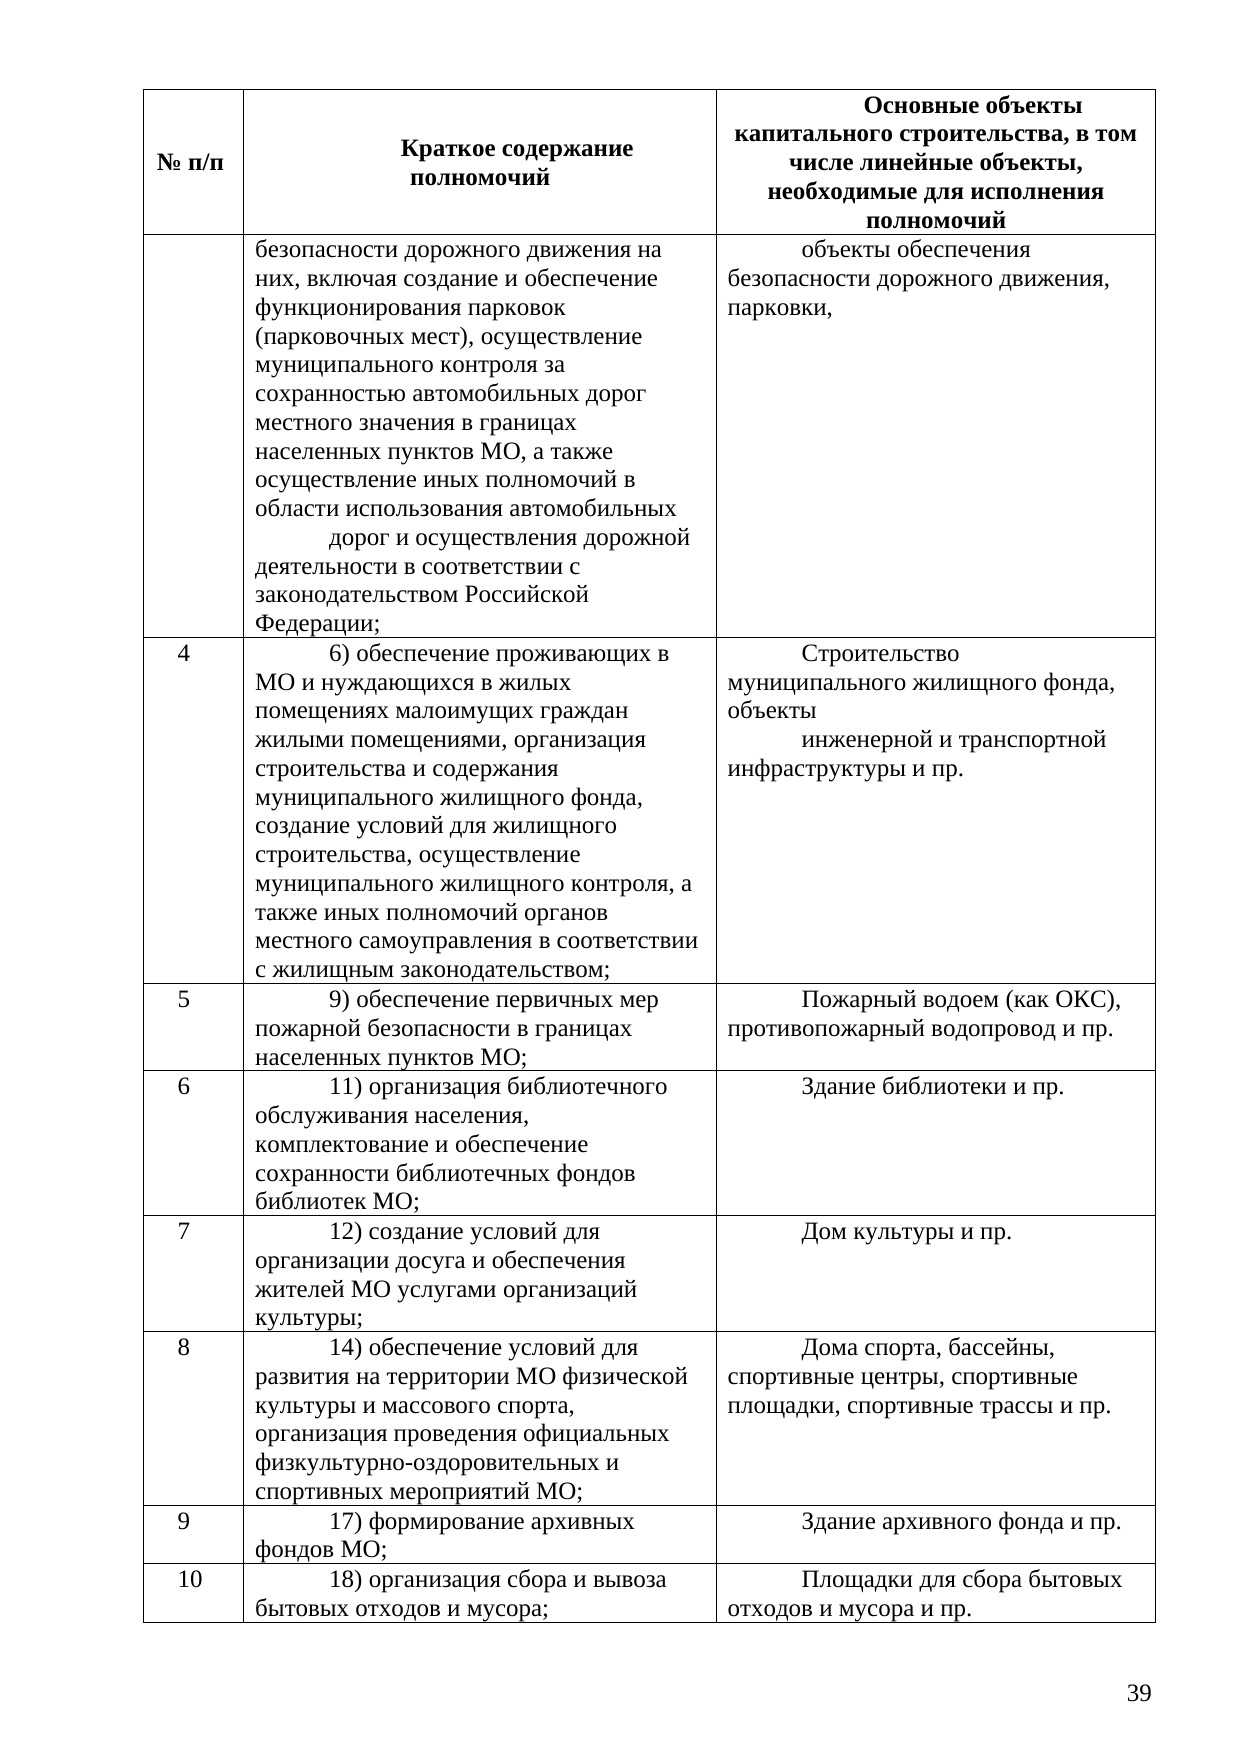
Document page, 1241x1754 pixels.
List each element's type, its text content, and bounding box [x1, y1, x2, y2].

table_header Краткое содержание полномочий [244, 90, 716, 233]
table_header № п/п [144, 90, 243, 233]
table_cell 6) обеспечение проживающих в МО и нуждающихся в жилых помещениях малоимущих граждан жилыми помещениями, организация строительства и содержания муниципального жилищного фонда, создание условий для жилищного строительства, осуществление муниципального жилищного контроля, а также иных полномочий органов местного самоуправления в соответствии с жилищным законодательством; [244, 638, 716, 983]
table_cell Строительство муниципального жилищного фонда, объекты инженерной и транспортной инфраструктуры и пр. [717, 638, 1155, 983]
table_cell 12) создание условий для организации досуга и обеспечения жителей МО услугами организаций культуры; [244, 1216, 716, 1331]
table_cell Дома спорта, бассейны, спортивные центры, спортивные площадки, спортивные трассы и пр. [717, 1332, 1155, 1505]
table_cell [244, 235, 716, 637]
table_cell 8 [144, 1332, 243, 1505]
table_cell 11) организация библиотечного обслуживания населения, комплектование и обеспечение сохранности библиотечных фондов библиотек МО; [244, 1071, 716, 1215]
table_cell 3 [144, 235, 243, 637]
table_cell Площадки для сбора бытовых отходов и мусора и пр. [717, 1564, 1155, 1622]
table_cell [717, 235, 1155, 637]
table_cell Здание библиотеки и пр. [717, 1071, 1155, 1215]
table_cell 14) обеспечение условий для развития на территории МО физической культуры и массового спорта, организация проведения официальных физкультурно-оздоровительных и спортивных мероприятий МО; [244, 1332, 716, 1505]
table_cell Здание архивного фонда и пр. [717, 1506, 1155, 1563]
table_header Основные объекты капитального строительства, в том числе линейные объекты, необходимые для исполнения полномочий [717, 90, 1155, 233]
table_cell 10 [144, 1564, 243, 1622]
table_cell 17) формирование архивных фондов МО; [244, 1506, 716, 1563]
table_cell 6 [144, 1071, 243, 1215]
table_cell 7 [144, 1216, 243, 1331]
table_cell 18) организация сбора и вывоза бытовых отходов и мусора; [244, 1564, 716, 1622]
table_cell 5 [144, 984, 243, 1070]
table_cell Дом культуры и пр. [717, 1216, 1155, 1331]
table_cell 4 [144, 638, 243, 983]
table_cell Пожарный водоем (как ОКС), противопожарный водопровод и пр. [717, 984, 1155, 1070]
table_cell 9 [144, 1506, 243, 1563]
table_cell 9) обеспечение первичных мер пожарной безопасности в границах населенных пунктов МО; [244, 984, 716, 1070]
